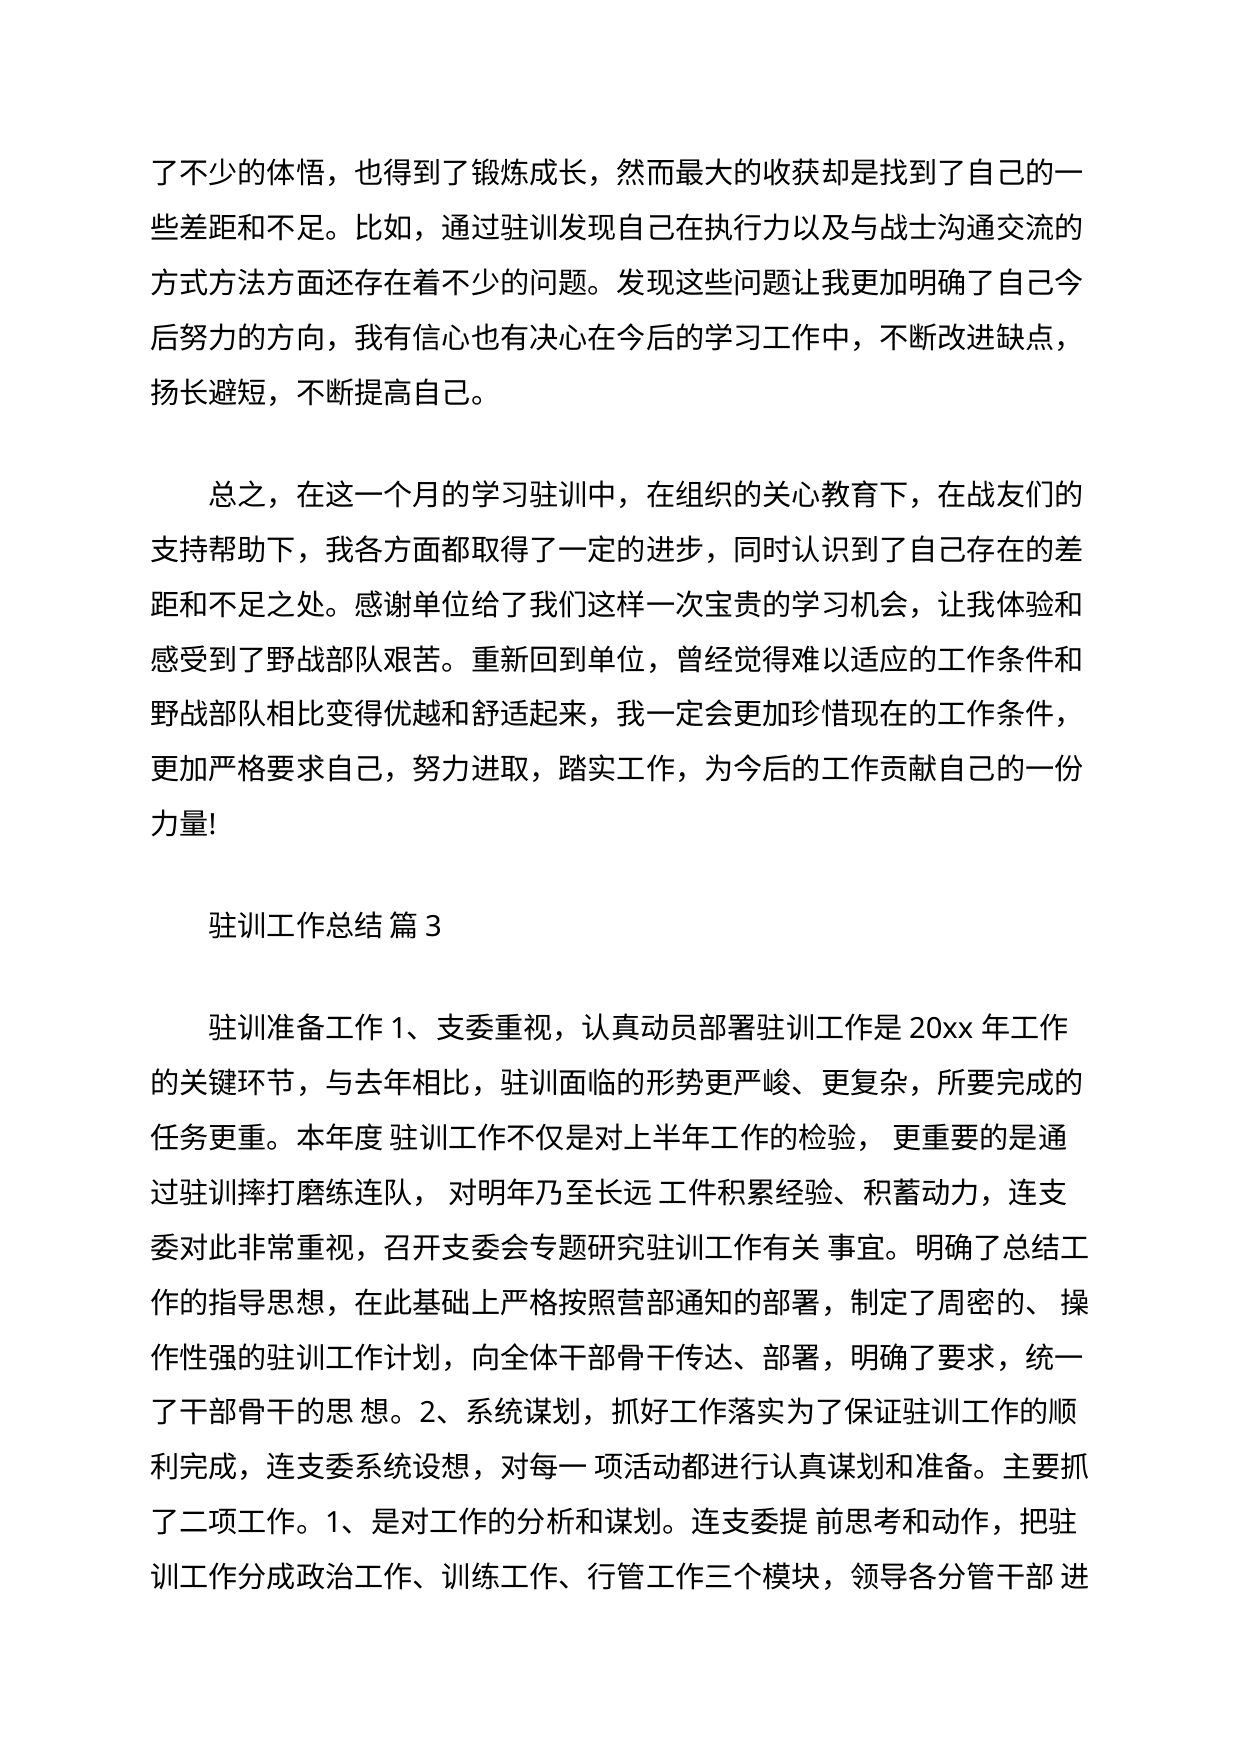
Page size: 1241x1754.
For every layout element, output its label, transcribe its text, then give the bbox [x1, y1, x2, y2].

text 驻训工作总结 篇3 [150, 903, 1090, 945]
text 总之，在这一个月的学习驻训中，在组织的关心教育下，在战友们的支持帮助下，我各方面都取得了一定的进步，同时认识到了自己存在的差距和不足之处。感谢单位给了我们这样一次宝贵的学习机会，让我体验和感受到了野战部队艰苦。重新回到单位，曾经觉得难以适应的工作条件和野战部队相比变得优越和舒适起来，我一定会更加珍惜现在的工作条件，更加严格要求自己，努力进取，踏实工作，为今后的工作贡献自己的一份力量! [150, 471, 1090, 843]
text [150, 1005, 1090, 1596]
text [150, 150, 1090, 412]
